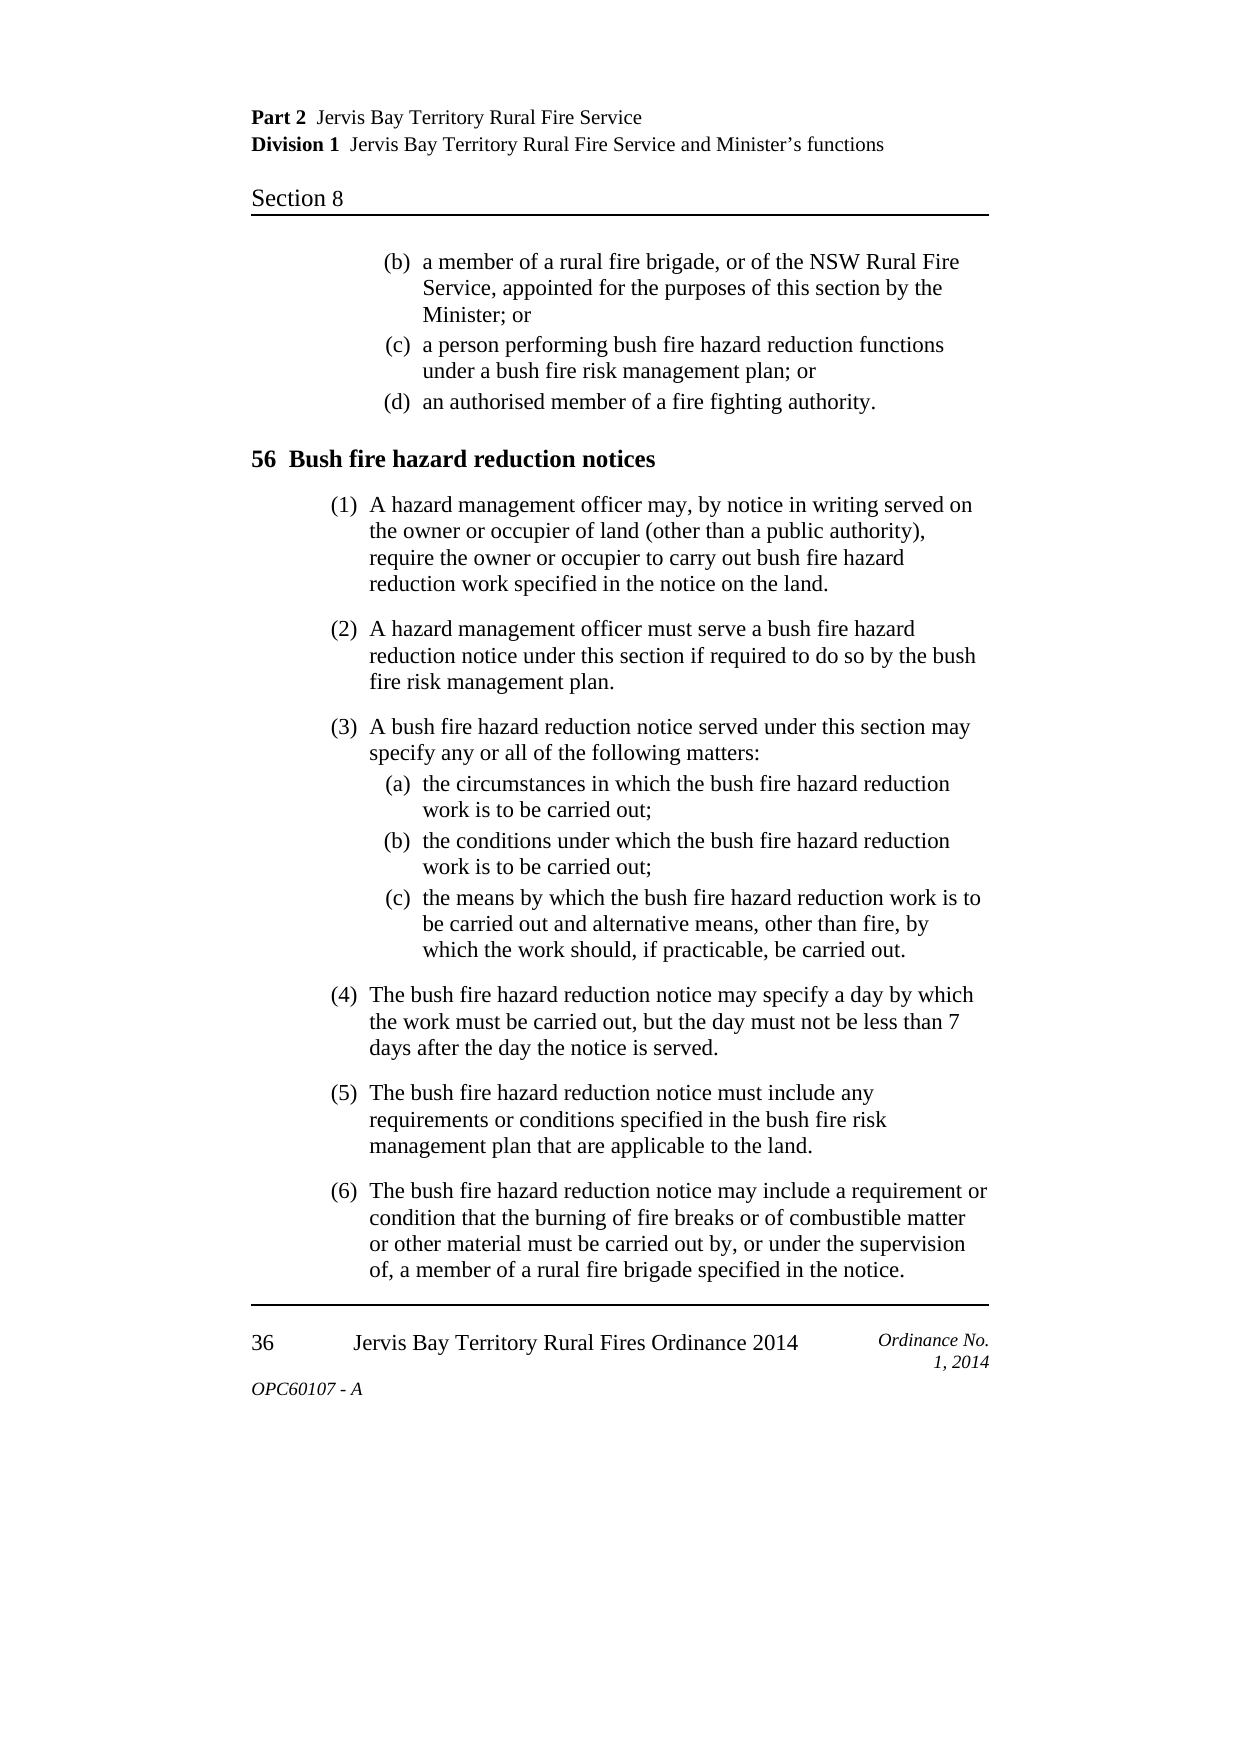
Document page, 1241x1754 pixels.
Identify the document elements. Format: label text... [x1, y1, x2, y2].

text (2) A hazard management officer must serve a bush fire hazard reduction notice under this section if required to do so by the bush fire risk management plan. [251, 615, 989, 694]
text (3) A bush fire hazard reduction notice served under this section may specify any or all of the following matters: [251, 713, 989, 766]
text 56 Bush fire hazard reduction notices [251, 444, 989, 472]
text (a) the circumstances in which the bush fire hazard reduction work is to be carried out; [251, 770, 989, 823]
text (6) The bush fire hazard reduction notice may include a requirement or condition that the burning of fire breaks or of combustible matter or other material must be carried out by, or under the supervision of, a member of a rural fire brigade specified in the notice. [251, 1177, 989, 1283]
text (1) A hazard management officer may, by notice in writing served on the owner or occupier of land (other than a public authority), require the owner or occupier to carry out bush fire hazard reduction work specified in the notice on the land. [251, 491, 989, 597]
text (b) a member of a rural fire brigade, or of the NSW Rural Fire Service, appointed for the purposes of this section by the Minister; or [251, 248, 989, 327]
text (d) an authorised member of a fire fighting authority. [251, 388, 989, 414]
text (5) The bush fire hazard reduction notice must include any requirements or conditions specified in the bush fire risk management plan that are applicable to the land. [251, 1079, 989, 1158]
text (c) a person performing bush fire hazard reduction functions under a bush fire risk management plan; or [251, 331, 989, 384]
text (c) the means by which the bush fire hazard reduction work is to be carried out and alternative means, other than fire, by which the work should, if practicable, be carried out. [251, 884, 989, 963]
text (4) The bush fire hazard reduction notice may specify a day by which the work must be carried out, but the day must not be less than 7 days after the day the notice is served. [251, 982, 989, 1061]
text (b) the conditions under which the bush fire hazard reduction work is to be carried out; [251, 827, 989, 879]
